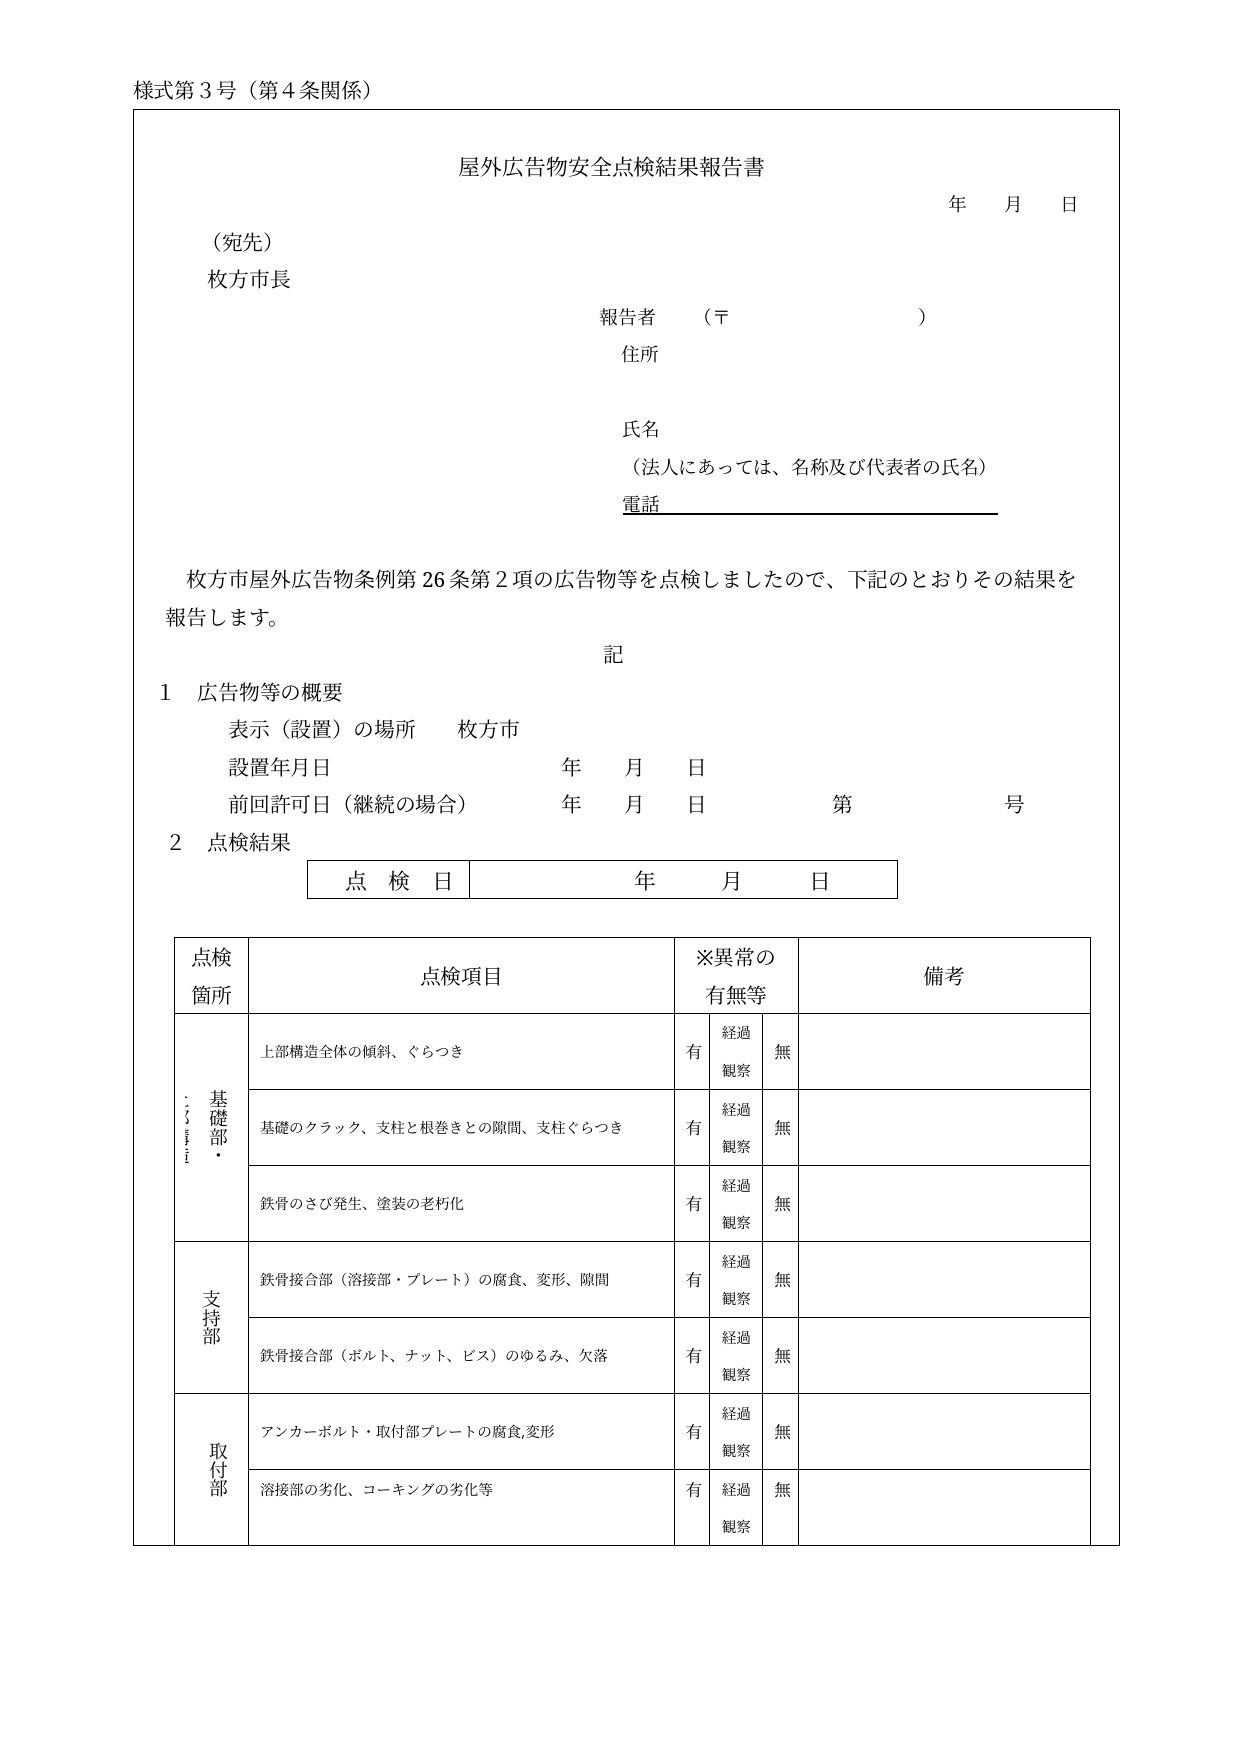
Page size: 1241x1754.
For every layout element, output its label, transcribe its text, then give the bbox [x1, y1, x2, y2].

table_cell 有 [675, 1394, 709, 1469]
table_cell [799, 1242, 1090, 1317]
table_cell [799, 1166, 1090, 1241]
table_cell 経過観察 [710, 1470, 762, 1545]
table_cell 経過観察 [710, 1090, 762, 1165]
table_cell 鉄骨接合部（溶接部・プレート）の腐食、変形、隙間 [249, 1242, 674, 1317]
table_cell ※異常の 有無等 [675, 938, 798, 1013]
table_cell 無 [763, 1394, 798, 1469]
table_cell [799, 1014, 1090, 1089]
table_cell 溶接部の劣化、コーキングの劣化等 [249, 1470, 674, 1545]
table_cell 有 [675, 1014, 709, 1089]
table_cell 経過観察 [710, 1318, 762, 1393]
table_cell 有 [675, 1090, 709, 1165]
table_cell 経過観察 [710, 1166, 762, 1241]
table_cell 上部構造全体の傾斜、ぐらつき [249, 1014, 674, 1089]
table_cell 無 [763, 1090, 798, 1165]
table_cell 鉄骨接合部（ボルト、ナット、ビス）のゆるみ、欠落 [249, 1318, 674, 1393]
table_cell 有 [675, 1470, 709, 1545]
table_cell [134, 937, 174, 1545]
table_cell [799, 1090, 1090, 1165]
table_cell 経過観察 [710, 1014, 762, 1089]
table_cell 無 [763, 1470, 798, 1545]
table_cell 無 [763, 1242, 798, 1317]
table_cell 経過観察 [710, 1242, 762, 1317]
table_cell 点検箇所 [175, 938, 248, 1013]
table_cell [799, 1470, 1090, 1545]
table_cell アンカーボルト・取付部プレートの腐食,変形 [249, 1394, 674, 1469]
table_cell 無 [763, 1014, 798, 1089]
table_cell 基礎部・ 上部構造 [175, 1014, 248, 1241]
table_cell 取付部 [175, 1394, 248, 1545]
table_cell 基礎のクラック、支柱と根巻きとの隙間、支柱ぐらつき [249, 1090, 674, 1165]
table_cell 支持部 [175, 1242, 248, 1393]
table_cell [799, 1394, 1090, 1469]
table_cell 有 [675, 1242, 709, 1317]
table_cell 備考 [799, 938, 1090, 1013]
table_cell 経過観察 [710, 1394, 762, 1469]
table_cell 点検項目 [249, 938, 674, 1013]
table_cell 鉄骨のさび発生、塗装の老朽化 [249, 1166, 674, 1241]
table_cell [799, 1318, 1090, 1393]
table_header 屋外広告物安全点検結果報告書 年 月 日 （宛先） 枚方市長 報告者 （〒 ） 住所 氏名 （法人にあっては、名称及び代表者の氏名） 電話 枚方市屋外広告物条例第26条第２項の広告物等を点検しましたので、下記のとおりその結果を報告します。 記 １ 広告物等の概要 表示（設置）の場所 枚方市 設置年月日 年 月 日 前回許可日（継続の場合） 年 月 日 第 号 ２ 点検結果 [134, 110, 1090, 937]
table_cell 無 [763, 1318, 798, 1393]
text 様式第３号（第４条関係） [133, 71, 1093, 109]
table_header [1090, 110, 1119, 1545]
table_cell 有 [675, 1318, 709, 1393]
table_cell 無 [763, 1166, 798, 1241]
table_cell 有 [675, 1166, 709, 1241]
